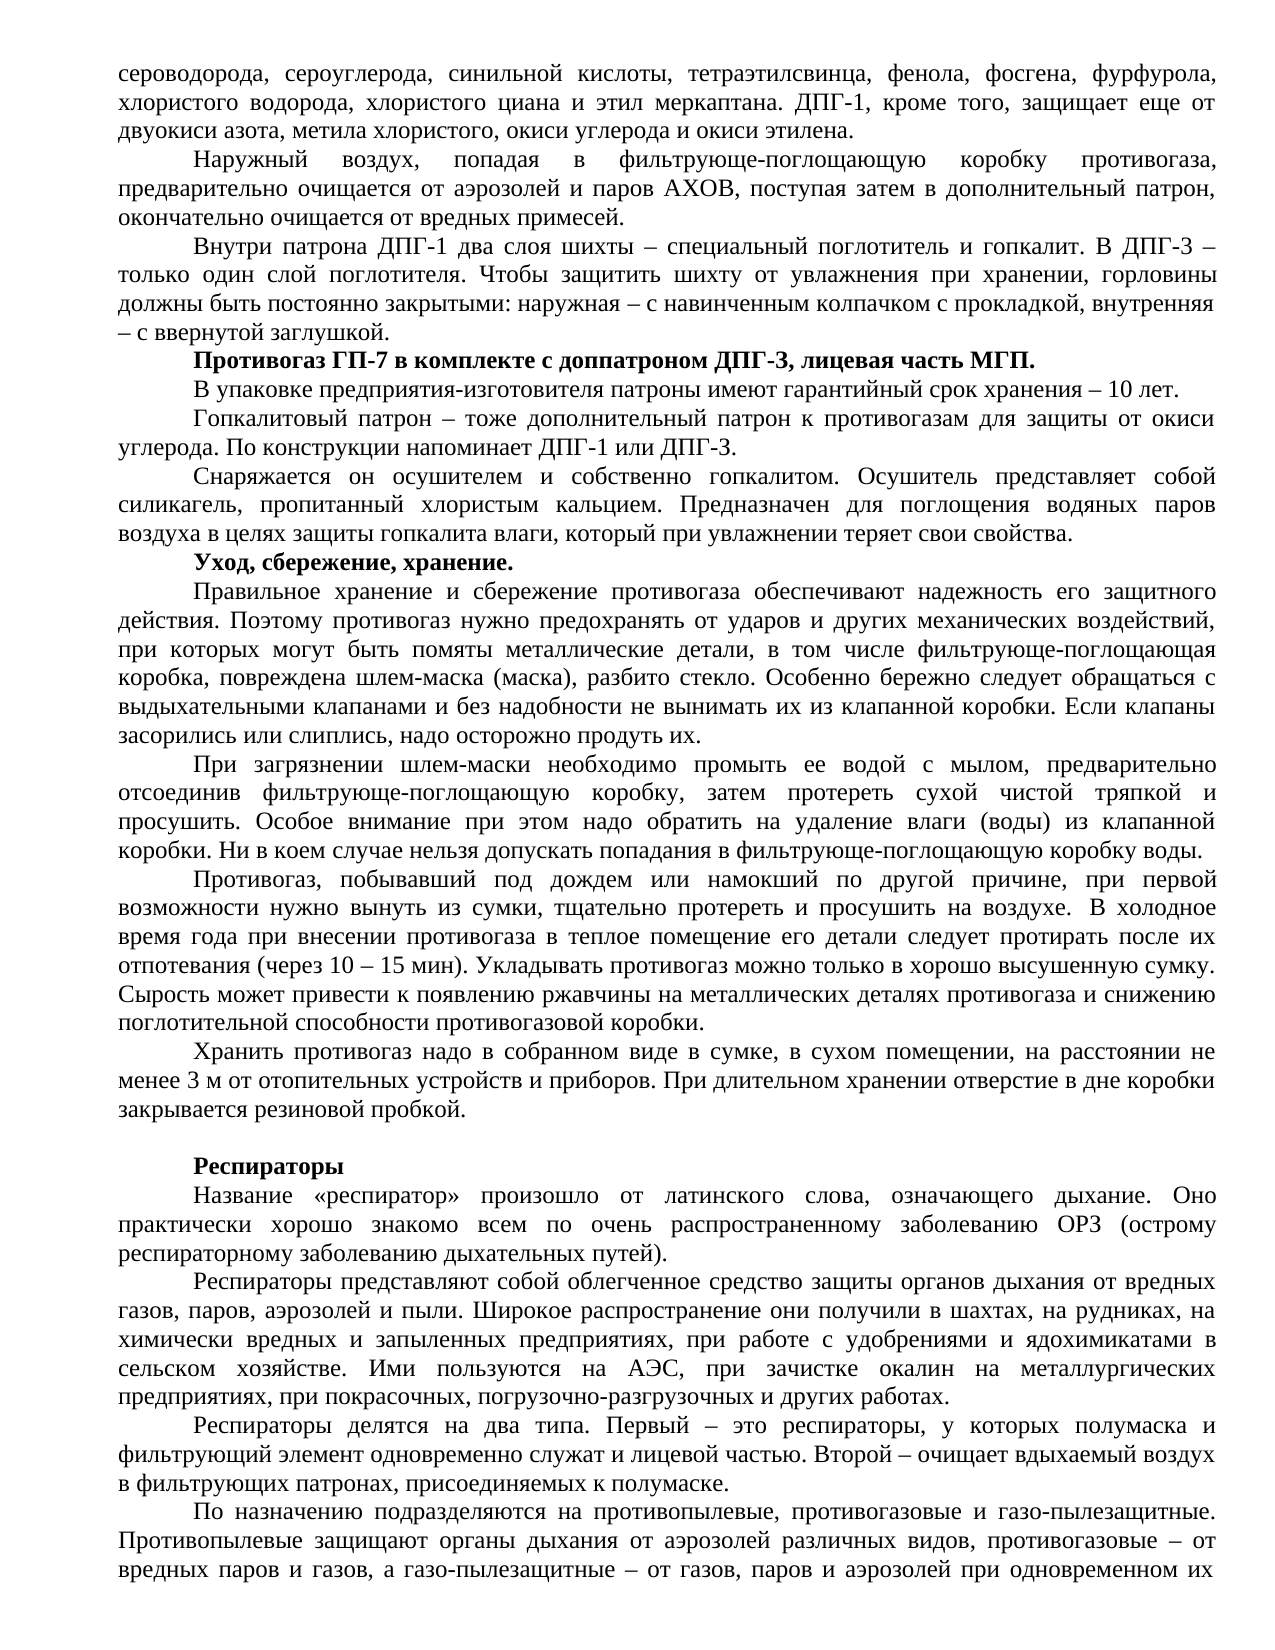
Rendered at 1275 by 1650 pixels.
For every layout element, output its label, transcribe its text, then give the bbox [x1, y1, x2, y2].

text Правильное хранение и сбережение противогаза обеспечивают надежность его защитного действия. Поэтому противогаз нужно предохранять от ударов и других механических воздействий, при которых могут быть помяты металлические детали, в том числе фильтрующе-поглощающая коробка, повреждена шлем-маска (маска), разбито стекло. Особенно бережно следует обращаться с выдыхательными клапанами и без надобности не вынимать их из клапанной коробки. Если клапаны засорились или слиплись, надо осторожно продуть их. [118, 576, 1217, 749]
text – с ввернутой заглушкой. [118, 317, 1239, 346]
text По назначению подразделяются на противопылевые, противогазовые и газо-пылезащитные. Противопылевые защищают органы дыхания от аэрозолей различных видов, противогазовые – от вредных паров и газов, а газо-пылезащитные – от газов, паров и аэрозолей при одновременном их [118, 1496, 1217, 1583]
text Противогаз, побывавший под дождем или намокший по другой причине, при первой возможности нужно вынуть из сумки, тщательно протереть и просушить на воздухе. В холодное время года при внесении противогаза в теплое помещение его детали следует протирать после их отпотевания (через 10 – 15 мин). Укладывать противогаз можно только в хорошо высушенную сумку. Сырость может привести к появлению ржавчины на металлических деталях противогаза и снижению поглотительной способности противогазовой коробки. [118, 864, 1217, 1036]
subtitle Респираторы [193, 1152, 1239, 1180]
text Хранить противогаз надо в собранном виде в сумке, в сухом помещении, на расстоянии не менее 3 м от отопительных устройств и приборов. При длительном хранении отверстие в дне коробки закрывается резиновой пробкой. [118, 1036, 1217, 1122]
text Внутри патрона ДПГ-1 два слоя шихты – специальный поглотитель и гопкалит. В ДПГ-3 – только один слой поглотителя. Чтобы защитить шихту от увлажнения при хранении, горловины должны быть постоянно закрытыми: наружная – с навинченным колпачком с прокладкой, внутренняя [118, 231, 1217, 317]
text Респираторы делятся на два типа. Первый – это респираторы, у которых полумаска и фильтрующий элемент одновременно служат и лицевой частью. Второй – очищает вдыхаемый воздух в фильтрующих патронах, присоединяемых к полумаске. [118, 1410, 1217, 1496]
text сероводорода, сероуглерода, синильной кислоты, тетраэтилсвинца, фенола, фосгена, фурфурола, хлористого водорода, хлористого циана и этил меркаптана. ДПГ-1, кроме того, защищает еще от двуокиси азота, метила хлористого, окиси углерода и окиси этилена. [118, 58, 1217, 144]
text Наружный воздух, попадая в фильтрующе-поглощающую коробку противогаза, предварительно очищается от аэрозолей и паров АХОВ, поступая затем в дополнительный патрон, окончательно очищается от вредных примесей. [118, 144, 1217, 231]
text Снаряжается он осушителем и собственно гопкалитом. Осушитель представляет собой силикагель, пропитанный хлористым кальцием. Предназначен для поглощения водяных паров воздуха в целях защиты гопкалита влаги, который при увлажнении теряет свои свойства. [118, 461, 1216, 547]
text Респираторы представляют собой облегченное средство защиты органов дыхания от вредных газов, паров, аэрозолей и пыли. Широкое распространение они получили в шахтах, на рудниках, на химически вредных и запыленных предприятиях, при работе с удобрениями и ядохимикатами в сельском хозяйстве. Ими пользуются на АЭС, при зачистке окалин на металлургических предприятиях, при покрасочных, погрузочно-разгрузочных и других работах. [118, 1266, 1217, 1410]
text Название «респиратор» произошло от латинского слова, означающего дыхание. Оно практически хорошо знакомо всем по очень распространенному заболеванию ОРЗ (острому респираторному заболеванию дыхательных путей). [118, 1180, 1216, 1266]
subtitle Уход, сбережение, хранение. [193, 548, 1239, 576]
text При загрязнении шлем-маски необходимо промыть ее водой с мылом, предварительно отсоединив фильтрующе-поглощающую коробку, затем протереть сухой чистой тряпкой и просушить. Особое внимание при этом надо обратить на удаление влаги (воды) из клапанной коробки. Ни в коем случае нельзя допускать попадания в фильтрующе-поглощающую коробку воды. [118, 749, 1217, 864]
subtitle Противогаз ГП-7 в комплекте с доппатроном ДПГ-З, лицевая часть МГП. [193, 346, 1239, 375]
text Гопкалитовый патрон – тоже дополнительный патрон к противогазам для защиты от окиси углерода. По конструкции напоминает ДПГ-1 или ДПГ-З. [118, 403, 1216, 461]
text В упаковке предприятия-изготовителя патроны имеют гарантийный срок хранения – 10 лет. [193, 375, 1239, 403]
